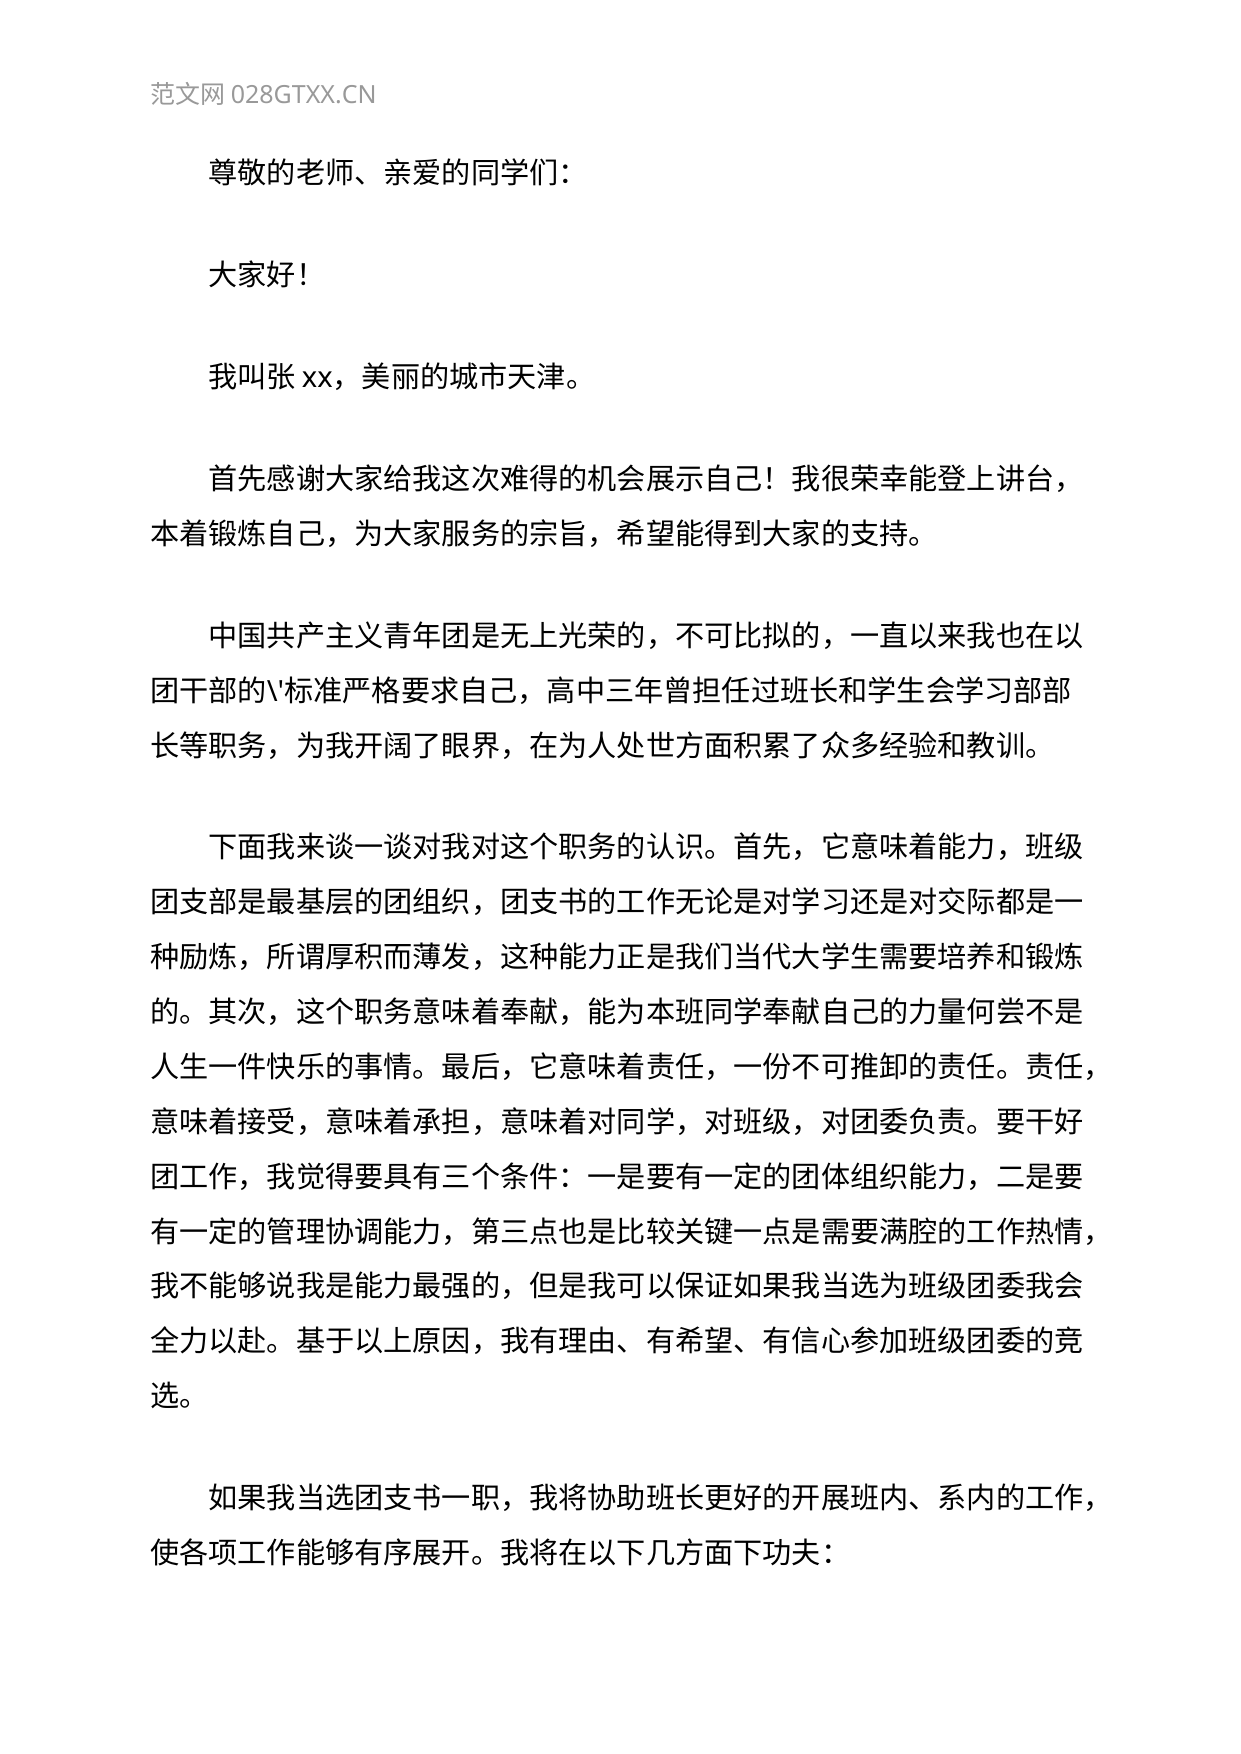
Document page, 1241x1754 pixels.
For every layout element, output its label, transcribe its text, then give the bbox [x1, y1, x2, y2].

text 下面我来谈一谈对我对这个职务的认识。首先，它意味着能力，班级团支部是最基层的团组织，团支书的工作无论是对学习还是对交际都是一种励炼，所谓厚积而薄发，这种能力正是我们当代大学生需要培养和锻炼的。其次，这个职务意味着奉献，能为本班同学奉献自己的力量何尝不是人生一件快乐的事情。最后，它意味着责任，一份不可推卸的责任。责任，意味着接受，意味着承担，意味着对同学，对班级，对团委负责。要干好团工作，我觉得要具有三个条件：一是要有一定的团体组织能力，二是要有一定的管理协调能力，第三点也是比较关键一点是需要满腔的工作热情，我不能够说我是能力最强的，但是我可以保证如果我当选为班级团委我会全力以赴。基于以上原因，我有理由、有希望、有信心参加班级团委的竞选。 [150, 824, 1090, 1415]
text 我叫张xx，美丽的城市天津。 [150, 353, 1090, 396]
text 大家好！ [150, 252, 1090, 294]
text 中国共产主义青年团是无上光荣的，不可比拟的，一直以来我也在以团干部的\'标准严格要求自己，高中三年曾担任过班长和学生会学习部部长等职务，为我开阔了眼界，在为人处世方面积累了众多经验和教训。 [150, 612, 1090, 764]
text 尊敬的老师、亲爱的同学们： [150, 150, 1090, 192]
text 如果我当选团支书一职，我将协助班长更好的开展班内、系内的工作，使各项工作能够有序展开。我将在以下几方面下功夫： [150, 1474, 1090, 1572]
text 首先感谢大家给我这次难得的机会展示自己！我很荣幸能登上讲台，本着锻炼自己，为大家服务的宗旨，希望能得到大家的支持。 [150, 456, 1090, 553]
